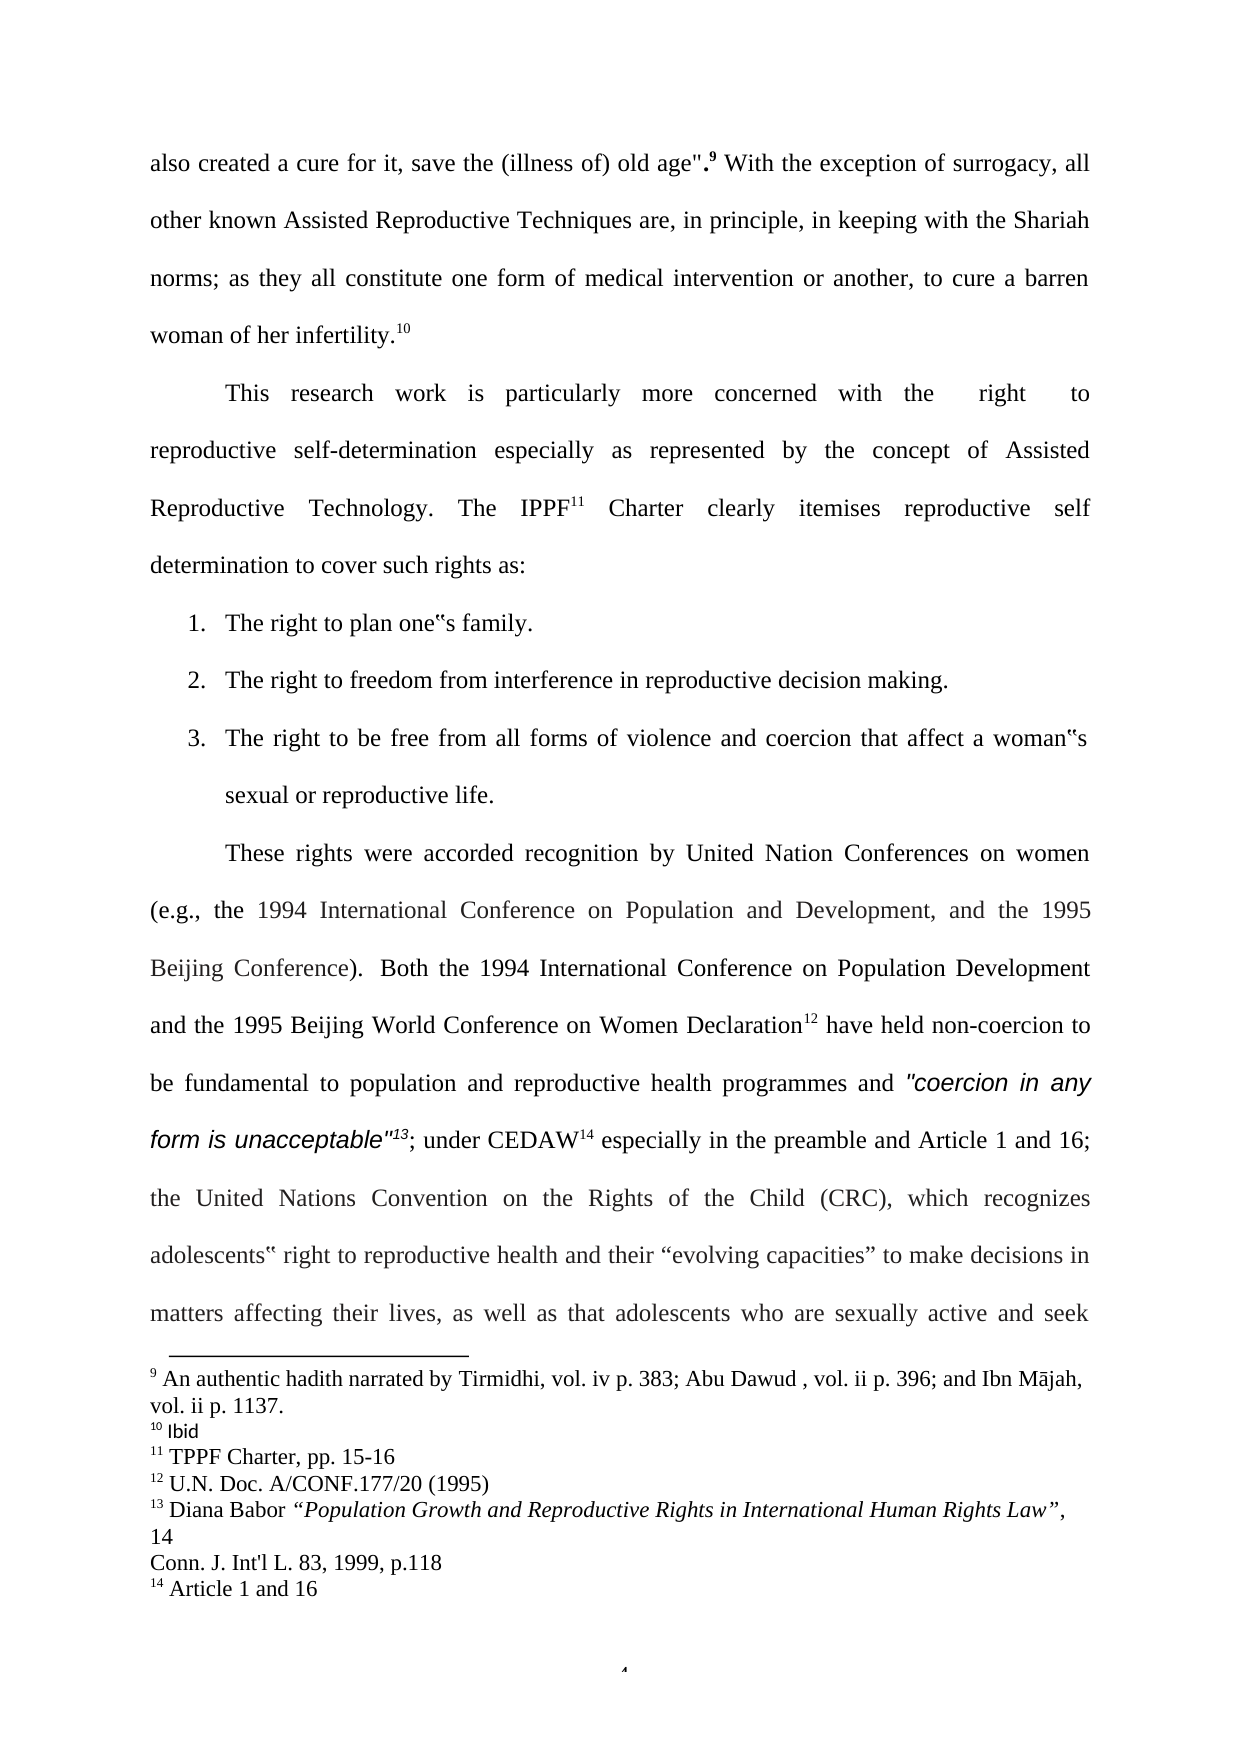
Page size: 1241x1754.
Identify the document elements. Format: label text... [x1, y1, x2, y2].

text 14 Article 1 and 16 [150, 1575, 1103, 1602]
text 10 Ibid [150, 1419, 1103, 1444]
text These rights were accorded recognition by United Nation Conferences on women (e.g., the 1994 International Conference on Population and Development, and the 1995 Beijing Conference). Both the 1994 International Conference on Population Development and the 1995 Beijing World Conference on Women Declaration12 have held non-coercion to be fundamental to population and reproductive health programmes and "coercion in any form is unacceptable"13; under CEDAW14 especially in the preamble and Article 1 and 16; the United Nations Convention on the Rights of the Child (CRC), which recognizes adolescents‟ right to reproductive health and their “evolving capacities” to make decisions in matters affecting their lives, as well as that adolescents who are sexually active and seek [150, 838, 1091, 1327]
text Conn. J. Int'l L. 83, 1999, p.118 [150, 1549, 1103, 1575]
list The right to freedom from interference in reproductive decision making. [187, 665, 1103, 694]
text 11 TPPF Charter, pp. 15-16 [150, 1444, 1103, 1470]
text 13 Diana Babor “Population Growth and Reproductive Rights in International Human Rights Law”, 14 [150, 1496, 1068, 1549]
text also created a cure for it, save the (illness of) old age".9 With the exception of surrogacy, all other known Assisted Reproductive Techniques are, in principle, in keeping with the Shariah norms; as they all constitute one form of medical intervention or another, to cure a barren woman of her infertility.10 [150, 148, 1090, 349]
text 12 U.N. Doc. A/CONF.177/20 (1995) [150, 1470, 1103, 1496]
list The right to be free from all forms of violence and coercion that affect a woman‟s sexual or reproductive life. [187, 723, 1090, 809]
list The right to plan one‟s family. [187, 608, 1103, 637]
text 9 An authentic hadith narrated by Tirmidhi, vol. iv p. 383; Abu Dawud , vol. ii p. 396; and Ibn Mājah, vol. ii p. 1137. [150, 1365, 1103, 1418]
text This research work is particularly more concerned with the right to reproductive self-determination especially as represented by the concept of Assisted Reproductive Technology. The IPPF11 Charter clearly itemises reproductive self determination to cover such rights as: [150, 378, 1091, 579]
